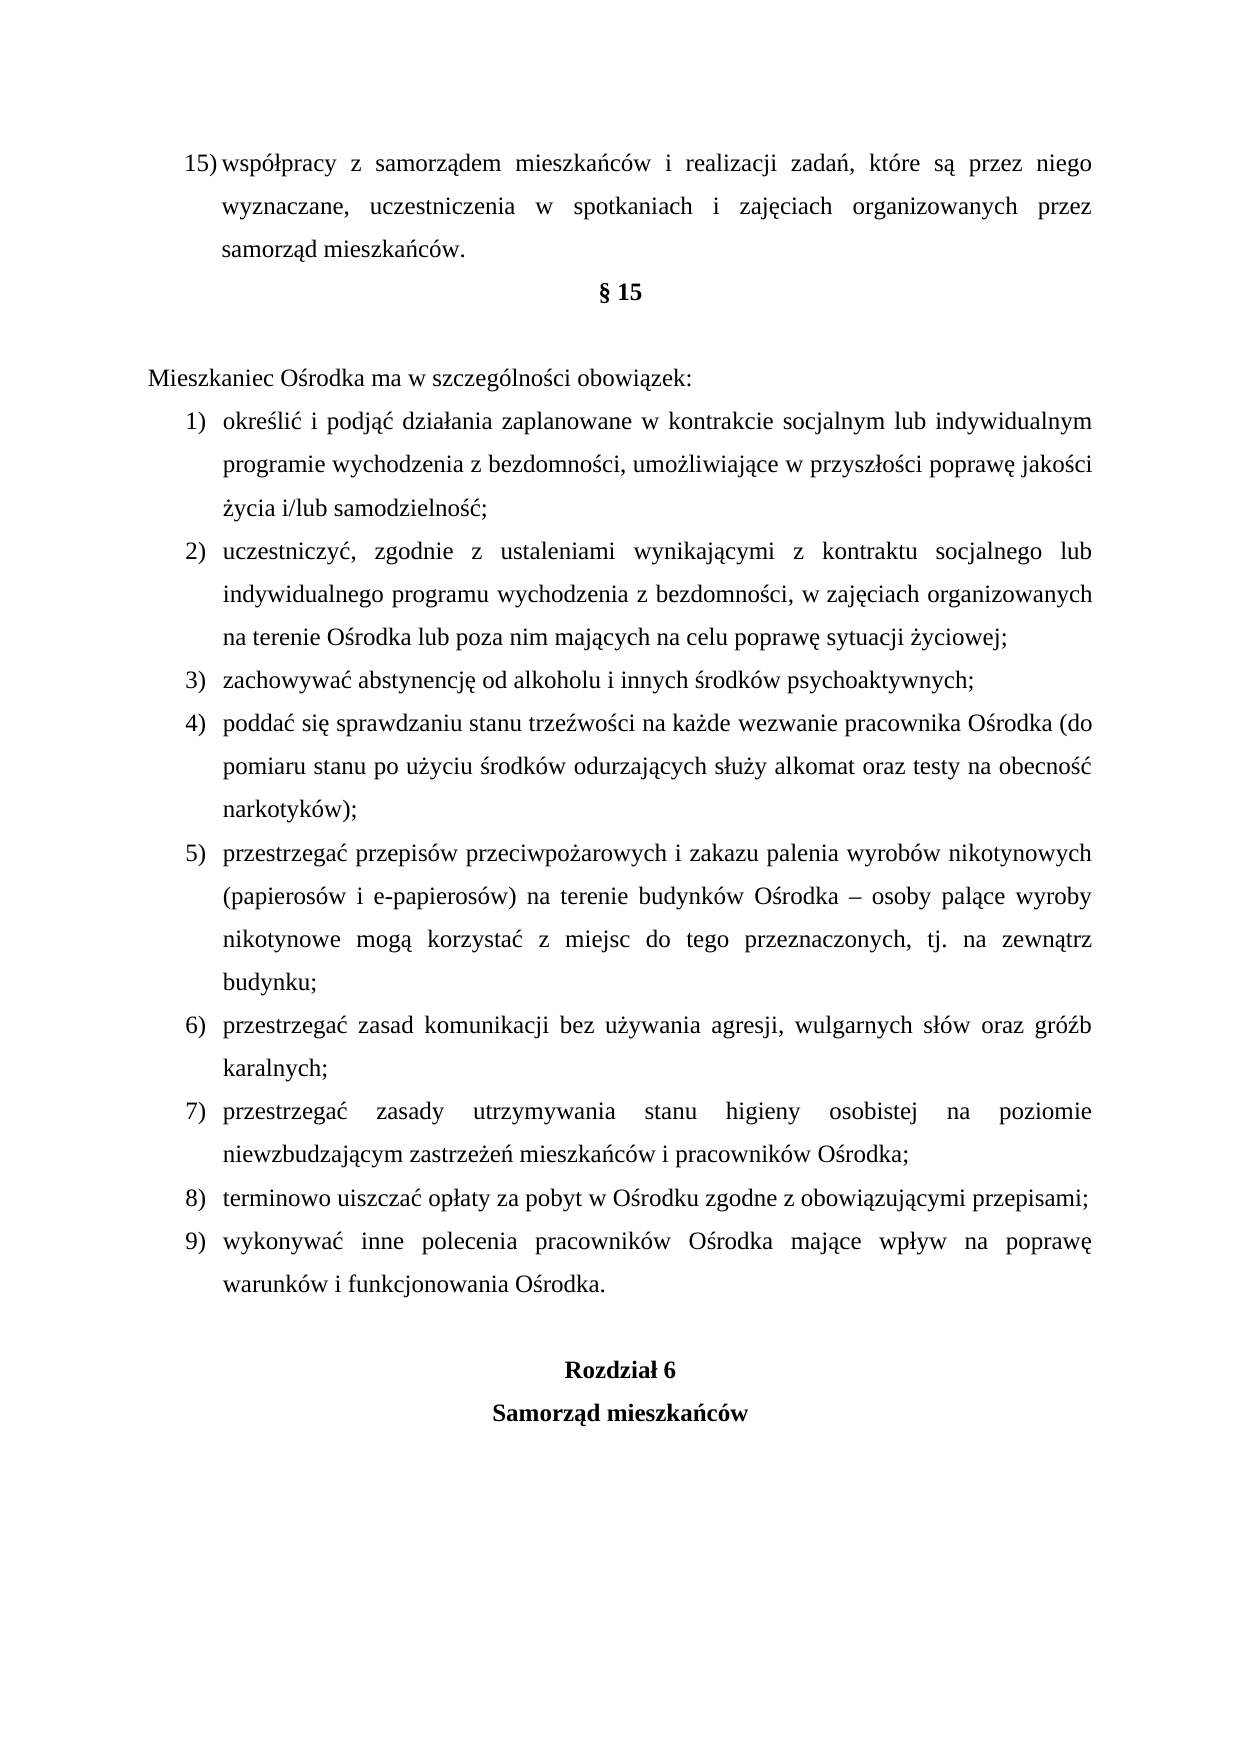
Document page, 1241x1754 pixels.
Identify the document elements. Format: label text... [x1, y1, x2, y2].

text Samorząd mieszkańców [148, 1398, 1093, 1427]
text Rozdział 6 [148, 1355, 1093, 1384]
list zachowywać abstynencję od alkoholu i innych środków psychoaktywnych; [185, 665, 1093, 694]
list określić i podjąć działania zaplanowane w kontrakcie socjalnym lub indywidualnym programie wychodzenia z bezdomności, umożliwiające w przyszłości poprawę jakości życia i/lub samodzielność; [185, 406, 1093, 521]
text Mieszkaniec Ośrodka ma w szczególności obowiązek: [148, 363, 1093, 392]
list uczestniczyć, zgodnie z ustaleniami wynikającymi z kontraktu socjalnego lub indywidualnego programu wychodzenia z bezdomności, w zajęciach organizowanych na terenie Ośrodka lub poza nim mających na celu poprawę sytuacji życiowej; [185, 536, 1093, 651]
list przestrzegać przepisów przeciwpożarowych i zakazu palenia wyrobów nikotynowych (papierosów i e-papierosów) na terenie budynków Ośrodka – osoby palące wyroby nikotynowe mogą korzystać z miejsc do tego przeznaczonych, tj. na zewnątrz budynku; [185, 838, 1093, 996]
list przestrzegać zasady utrzymywania stanu higieny osobistej na poziomie niewzbudzającym zastrzeżeń mieszkańców i pracowników Ośrodka; [185, 1096, 1093, 1168]
list terminowo uiszczać opłaty za pobyt w Ośrodku zgodne z obowiązującymi przepisami; [185, 1183, 1093, 1211]
list wykonywać inne polecenia pracowników Ośrodka mające wpływ na poprawę warunków i funkcjonowania Ośrodka. [185, 1226, 1093, 1298]
list przestrzegać zasad komunikacji bez używania agresji, wulgarnych słów oraz gróźb karalnych; [185, 1010, 1093, 1082]
text § 15 [148, 277, 1093, 306]
list współpracy z samorządem mieszkańców i realizacji zadań, które są przez niego wyznaczane, uczestniczenia w spotkaniach i zajęciach organizowanych przez samorząd mieszkańców. [184, 148, 1093, 263]
list poddać się sprawdzaniu stanu trzeźwości na każde wezwanie pracownika Ośrodka (do pomiaru stanu po użyciu środków odurzających służy alkomat oraz testy na obecność narkotyków); [185, 708, 1093, 823]
